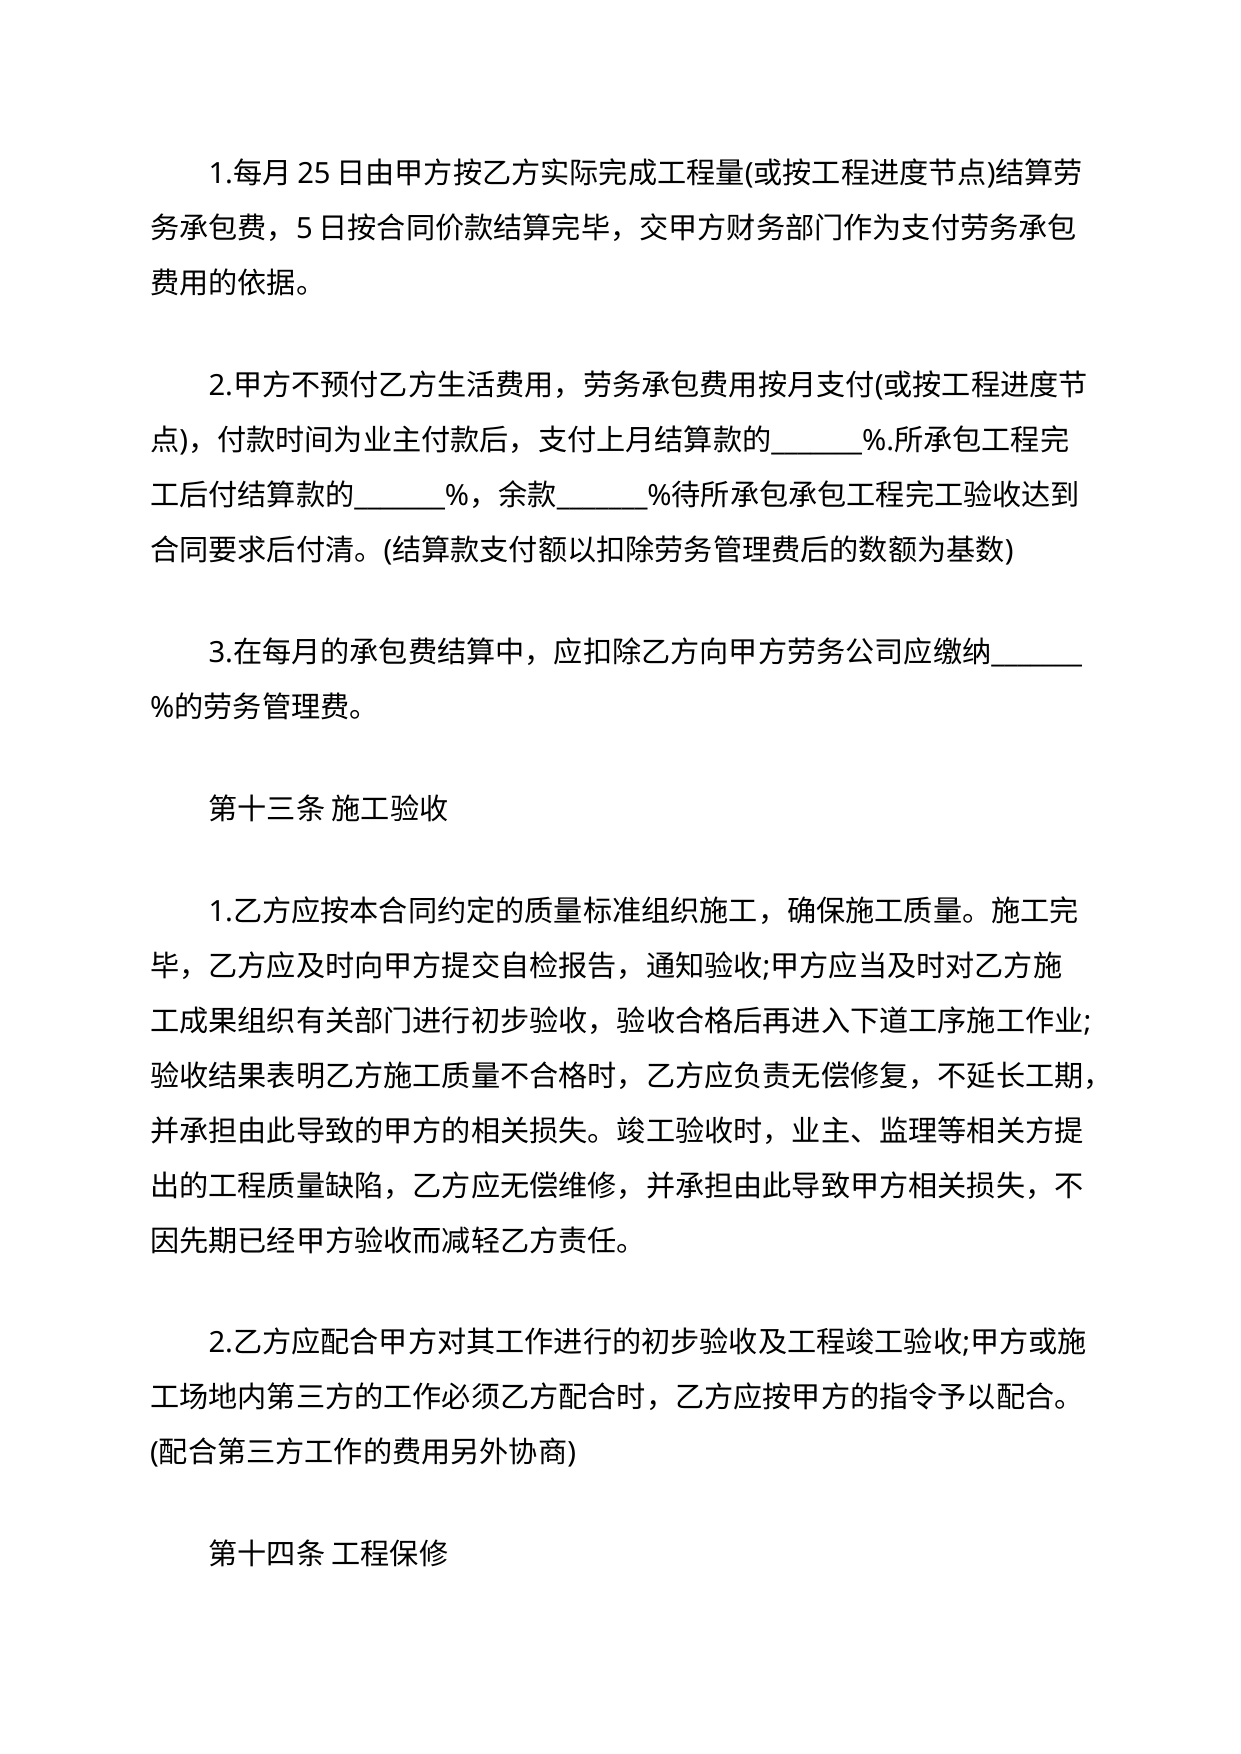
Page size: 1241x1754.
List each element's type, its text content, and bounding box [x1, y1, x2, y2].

text 2.乙方应配合甲方对其工作进行的初步验收及工程竣工验收;甲方或施工场地内第三方的工作必须乙方配合时，乙方应按甲方的指令予以配合。(配合第三方工作的费用另外协商) [150, 1319, 1090, 1471]
text 1.乙方应按本合同约定的质量标准组织施工，确保施工质量。施工完毕，乙方应及时向甲方提交自检报告，通知验收;甲方应当及时对乙方施工成果组织有关部门进行初步验收，验收合格后再进入下道工序施工作业;验收结果表明乙方施工质量不合格时，乙方应负责无偿修复，不延长工期，并承担由此导致的甲方的相关损失。竣工验收时，业主、监理等相关方提出的工程质量缺陷，乙方应无偿维修，并承担由此导致甲方相关损失，不因先期已经甲方验收而减轻乙方责任。 [150, 887, 1090, 1259]
text 3.在每月的承包费结算中，应扣除乙方向甲方劳务公司应缴纳_______%的劳务管理费。 [150, 629, 1090, 726]
text 1.每月25日由甲方按乙方实际完成工程量(或按工程进度节点)结算劳务承包费，5日按合同价款结算完毕，交甲方财务部门作为支付劳务承包费用的依据。 [150, 150, 1090, 302]
text 第十四条 工程保修 [150, 1531, 1090, 1573]
text 2.甲方不预付乙方生活费用，劳务承包费用按月支付(或按工程进度节点)，付款时间为业主付款后，支付上月结算款的_______%.所承包工程完工后付结算款的_______%，余款_______%待所承包承包工程完工验收达到合同要求后付清。(结算款支付额以扣除劳务管理费后的数额为基数) [150, 362, 1090, 569]
text 第十三条 施工验收 [150, 786, 1090, 828]
